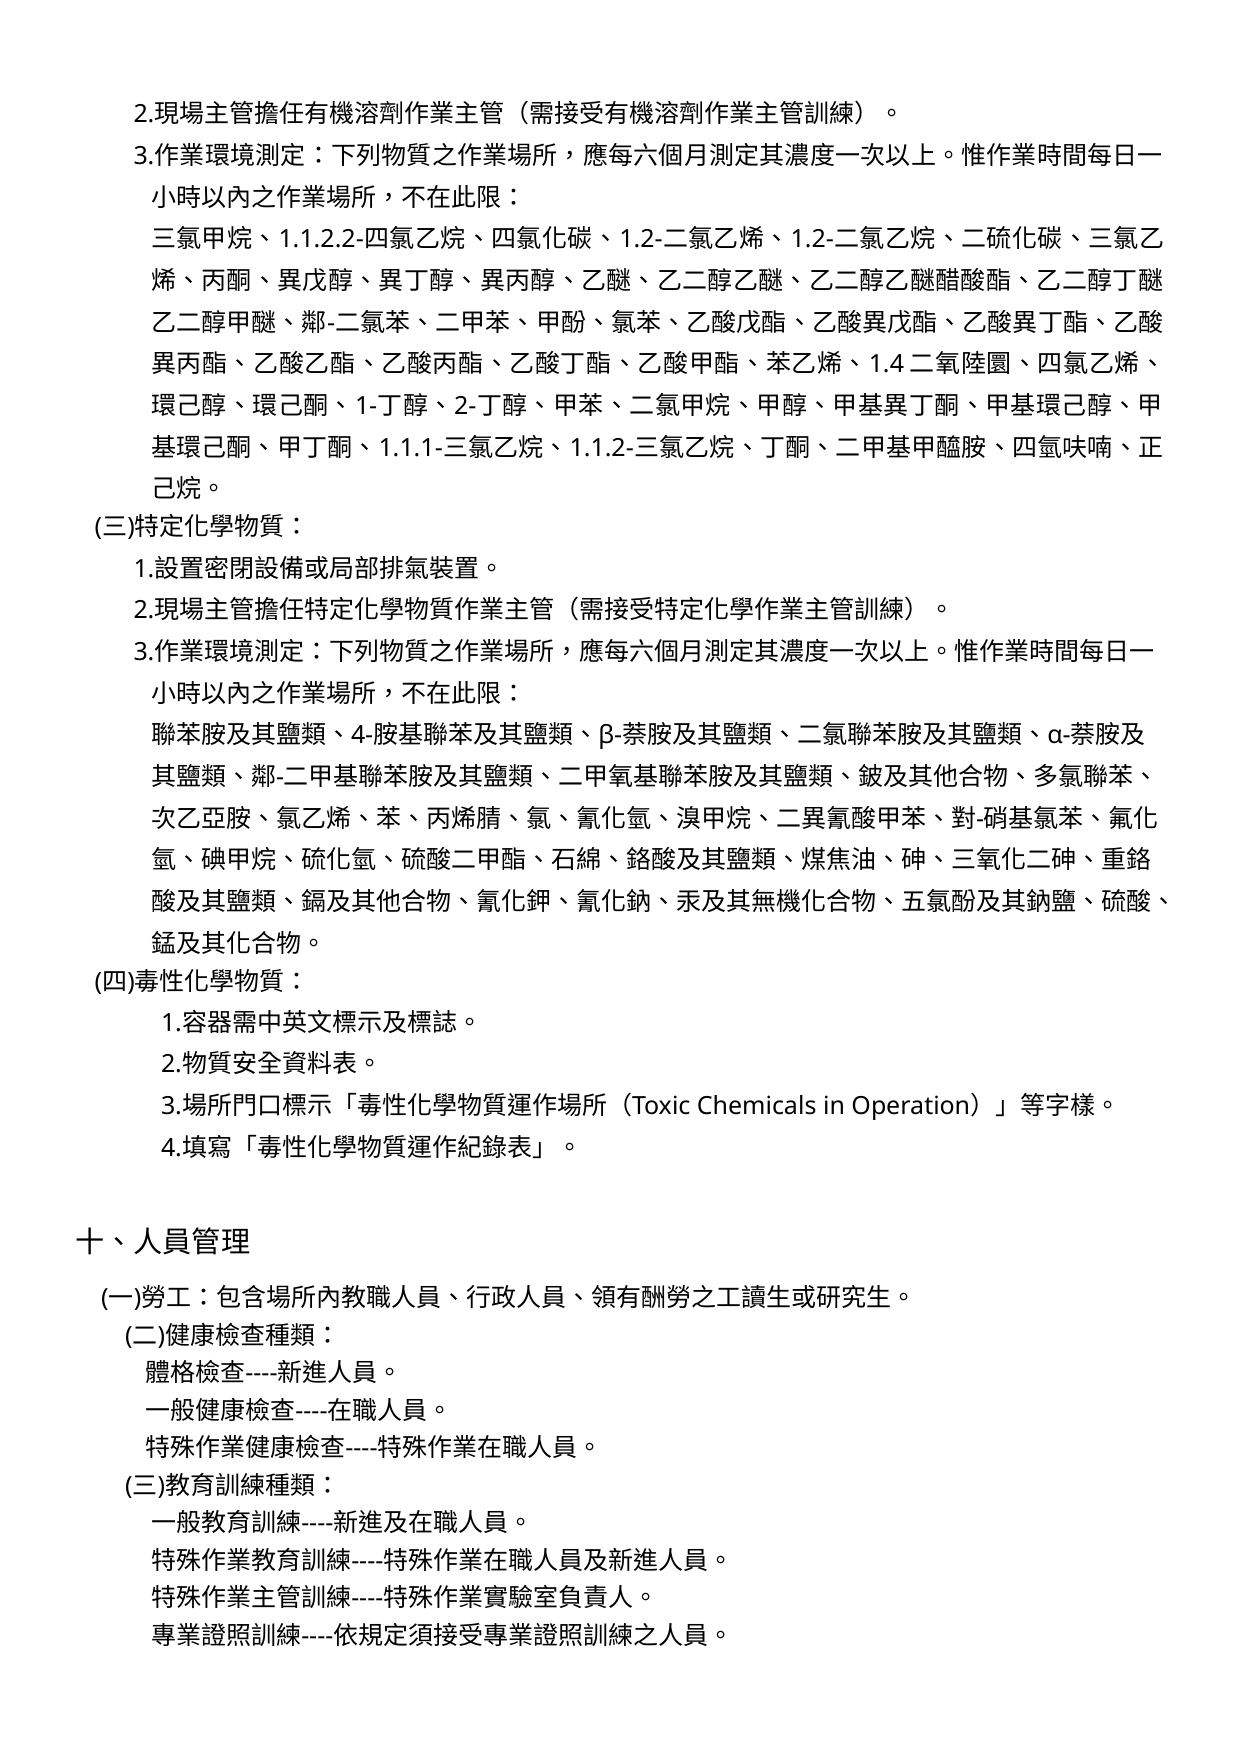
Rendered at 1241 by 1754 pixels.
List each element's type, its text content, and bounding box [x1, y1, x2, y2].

text (二)健康檢查種類： [125, 1314, 1165, 1352]
text 體格檢查----新進人員。 [119, 1352, 1165, 1389]
text 特殊作業健康檢查----特殊作業在職人員。 [104, 1427, 1165, 1464]
text (三)教育訓練種類： [125, 1464, 1165, 1502]
text 專業證照訓練----依規定須接受專業證照訓練之人員。 [125, 1614, 1165, 1652]
text (一)勞工：包含場所內教職人員、行政人員、領有酬勞之工讀生或研究生。 [75, 1277, 1165, 1314]
text 一般健康檢查----在職人員。 [104, 1389, 1165, 1427]
text 一般教育訓練----新進及在職人員。 [125, 1502, 1165, 1539]
text 3.作業環境測定：下列物質之作業場所，應每六個月測定其濃度一次以上。惟作業時間每日一小時以內之作業場所，不在此限： 聯苯胺及其鹽類、4-胺基聯苯及其鹽類、β-萘胺及其鹽類、二氯聯苯胺及其鹽類、α-萘胺及其鹽類、鄰-基聯苯胺及其鹽類、氧基聯苯胺及其鹽類、鈹及其他合物、多氯聯苯、次乙亞胺、氯乙烯、苯、丙烯腈、氯、氰化氫、溴甲烷、二異氰酸甲苯、對-硝基氯苯、氟化氫、碘甲烷、硫化氫、硫酸酯、石綿、鉻酸及其鹽類、煤焦油、砷、三氧化二砷、重鉻酸及其鹽類、鎘及其他合物、氰化鉀、氰化鈉、汞及其無機化合物、五氯酚及其鈉鹽、硫酸、錳及其化合物。 [133, 627, 1165, 960]
text 2.現場主管擔任特定化學物質作業主管（需接受特定化學作業主管訓練）。 [133, 585, 1165, 627]
text 3.場所門口標示「毒性化學物質運作場所（Toxic Chemicals in Operation）」等字樣。 [161, 1081, 1165, 1123]
text (三)特定化學物質： [75, 506, 1165, 544]
text 特殊作業教育訓練----特殊作業在職人員及新進人員。 [125, 1539, 1165, 1577]
text 十、人員管理 [75, 1202, 1165, 1277]
text 1.容器需中英文標示及標誌。 [161, 998, 1165, 1039]
text 4.填寫「毒性化學物質運作紀錄表」。 [161, 1123, 1165, 1164]
text 3.作業環境測定：下列物質之作業場所，應每六個月測定其濃度一次以上。惟作業時間每日一小時以內之作業場所，不在此限： 三氯甲烷、.2-四氯乙烷、四氯化碳、1.2-二氯乙烯、1.2-二氯乙烷、二硫化碳、三氯乙烯、丙酮、異戊醇、異丁醇、異丙醇、乙醚、乙二醇乙醚、乙二醇乙醚醋酸酯、乙二醇丁醚、乙二醇甲醚、鄰-二氯苯、苯、甲酚、氯苯、乙酸戊酯、乙酸異戊酯、乙酸異丁酯、乙酸異丙酯、乙酸乙酯、乙酸丙酯、乙酸丁酯、乙酸甲酯、苯乙烯、1.4二氧陸圜、四氯乙烯、環己醇、環己酮、1-丁醇、2-丁醇、甲苯、二氯甲烷、甲醇、甲基異丁酮、甲基環己醇、甲基環己酮、甲丁酮、1.1.1-三氯乙烷、1.1.2-三氯乙烷、丁酮、基甲醯胺、四氫呋喃、正己烷。 [133, 131, 1165, 506]
text (四)毒性化學物質： [75, 960, 1165, 998]
text 2.物質安全資料表。 [161, 1039, 1165, 1081]
text 特殊作業主管訓練----特殊作業實驗室負責人。 [125, 1577, 1165, 1614]
text 2.現場主管擔任有機溶劑作業主管（需接受有機溶劑作業主管訓練）。 [133, 89, 1165, 131]
text 1.設置密閉設備或局部排氣裝置。 [133, 544, 1165, 585]
